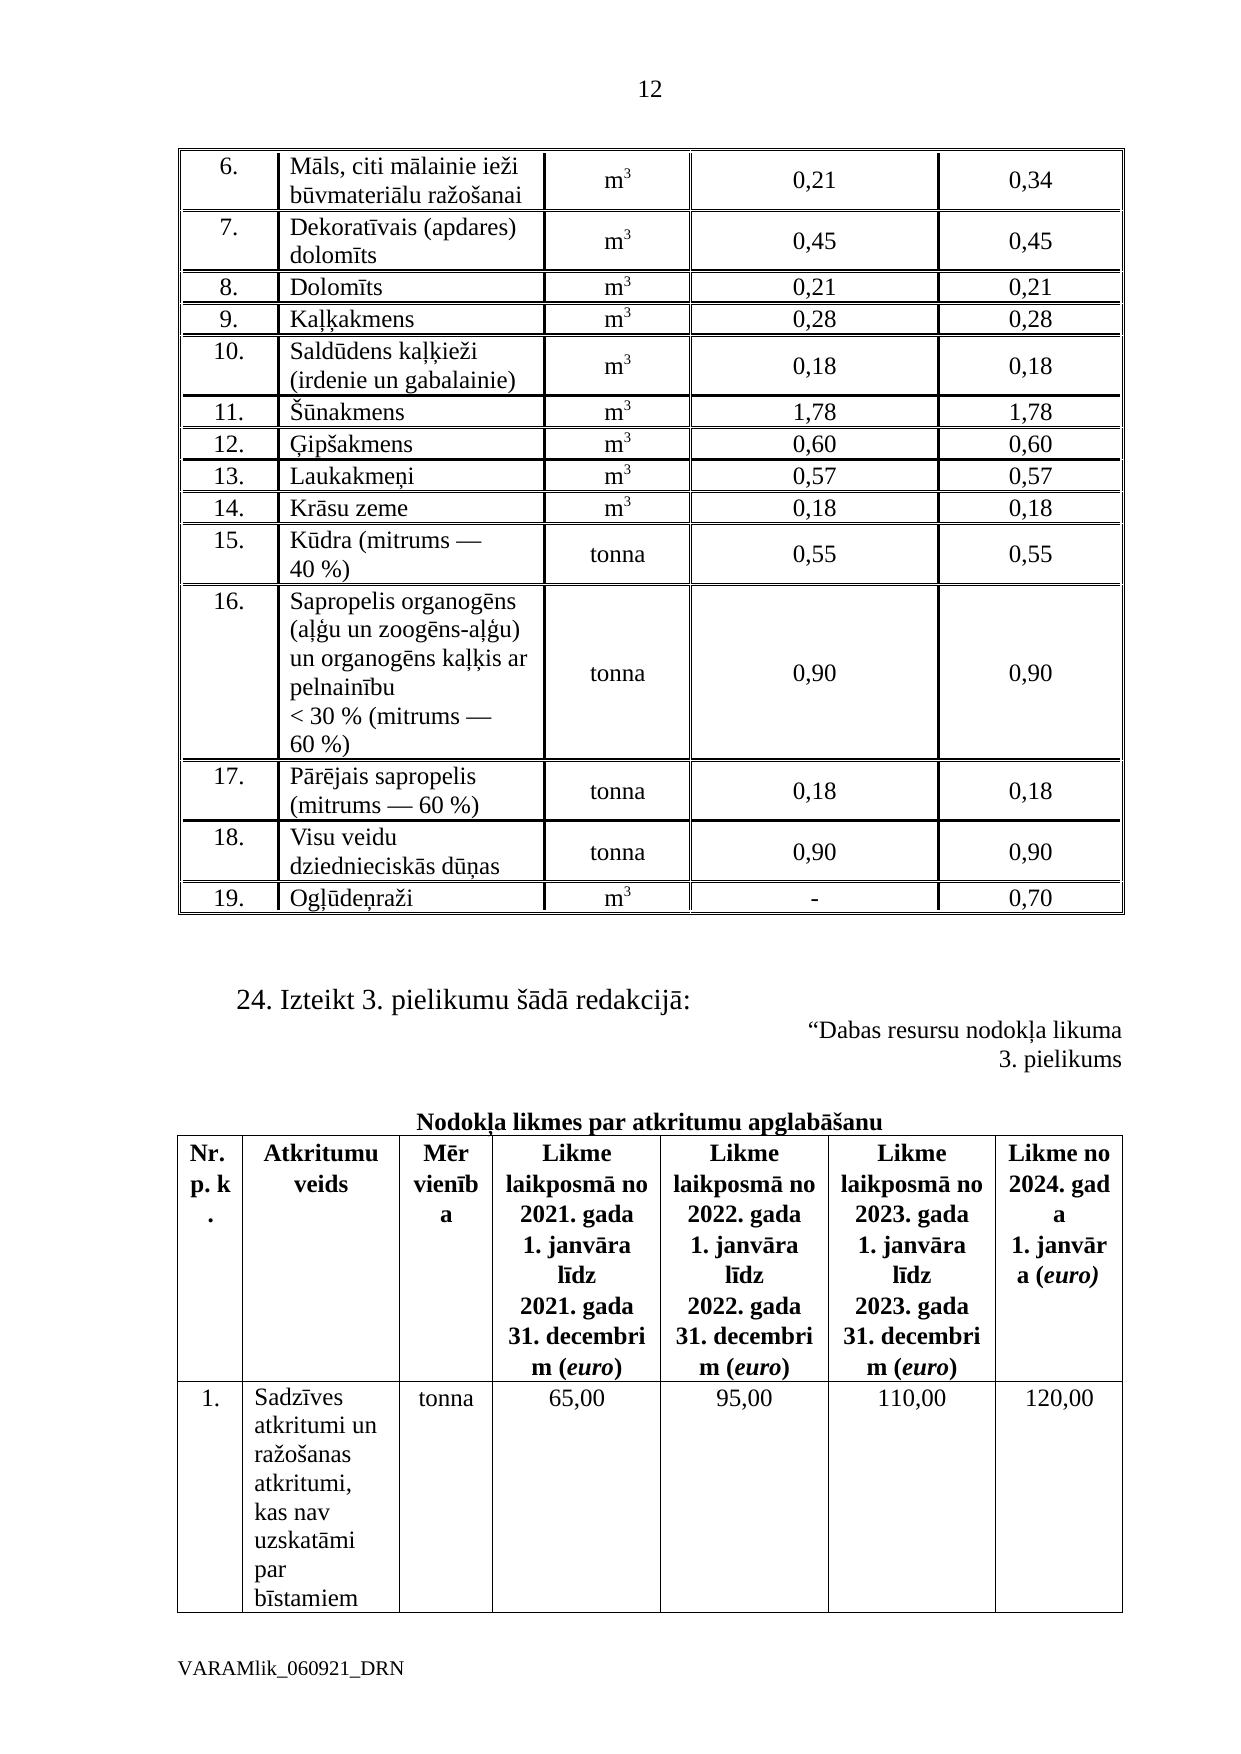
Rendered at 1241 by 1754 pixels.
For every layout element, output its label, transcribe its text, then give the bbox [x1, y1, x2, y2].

table_cell Dekoratīvais (apdares) dolomīts [280, 212, 543, 269]
table_cell 0,21 [692, 273, 937, 301]
table_cell Sapropelis organogēns (aļģu un zoogēns-aļģu) un organogēns kaļķis ar pelnainību < 30 % (mitrums — 60 %) [280, 586, 543, 758]
table_cell 0,18 [692, 337, 937, 394]
table_cell 110,00 [829, 1382, 995, 1612]
table_cell Saldūdens kaļķieži (irdenie un gabalainie) [280, 337, 543, 394]
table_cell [243, 1382, 399, 1612]
table_cell 11. [181, 394, 277, 426]
table_cell m3 [546, 273, 689, 301]
table_cell 0,70 [938, 880, 1123, 912]
table_cell 0,55 [938, 522, 1123, 582]
table_cell 1. [178, 1382, 242, 1612]
table_cell Kaļķakmens [280, 305, 543, 333]
table_header Nr. p. k. [178, 1136, 242, 1381]
table_cell tonna [546, 525, 689, 582]
table_cell 0,90 [692, 586, 937, 758]
table_cell m3 [546, 337, 689, 394]
table_cell 0,57 [940, 458, 1123, 490]
table_cell 0,28 [692, 305, 937, 333]
table_cell 1,78 [940, 394, 1122, 426]
table_cell 0,60 [938, 426, 1123, 458]
table_header Likme laikposmā no 2021. gada 1. janvāra līdz 2021. gada 31. decembrim (euro) [493, 1136, 660, 1381]
table_cell 16. [181, 583, 277, 758]
table_cell Visu veidu dziednieciskās dūņas [280, 822, 543, 880]
text 24. Izteikt 3. pielikumu šādā redakcijā: [177, 982, 1122, 1016]
text Nodokļa likmes par atkritumu apglabāšanu [177, 1107, 1122, 1135]
table_cell 0,18 [940, 333, 1122, 394]
table_cell 10. [181, 333, 277, 394]
table_cell 0,55 [692, 525, 937, 582]
table_cell m3 [544, 883, 691, 912]
table_cell 9. [181, 301, 277, 333]
table_cell Kūdra (mitrums — 40 %) [280, 525, 543, 582]
table_cell 14. [179, 490, 278, 522]
table_cell Krāsu zeme [280, 493, 543, 522]
table_cell 0,45 [692, 212, 937, 269]
table_cell 1,78 [692, 397, 937, 426]
table_cell m3 [546, 212, 689, 269]
table_cell - [691, 883, 938, 912]
table_cell Dolomīts [280, 273, 543, 301]
table_cell 19. [179, 880, 278, 912]
table_cell 0,18 [940, 758, 1122, 819]
table_cell 6. [181, 151, 278, 208]
table_cell 0,90 [692, 822, 937, 880]
table_cell 95,00 [661, 1382, 828, 1612]
table_cell 12. [179, 426, 278, 458]
table_cell 8. [181, 269, 277, 301]
table_cell tonna [546, 822, 689, 880]
table_cell 0,18 [692, 493, 937, 522]
table_cell m3 [546, 397, 689, 426]
table_cell m3 [546, 493, 689, 522]
table_cell 0,45 [940, 209, 1122, 269]
table_header Atkritumu veids [243, 1136, 399, 1381]
table_cell Ogļūdeņraži [278, 883, 544, 912]
table_cell Šūnakmens [280, 397, 543, 426]
table_cell 0,21 [691, 151, 938, 208]
table_header Likme laikposmā no 2023. gada 1. janvāra līdz 2023. gada 31. decembrim (euro) [829, 1136, 995, 1381]
table_cell 0,60 [692, 429, 937, 458]
table_cell 0,34 [938, 151, 1122, 208]
table_cell 0,90 [940, 819, 1122, 880]
table_cell tonna [400, 1382, 492, 1612]
table_cell 0,18 [938, 490, 1123, 522]
table_cell 0,28 [940, 301, 1122, 333]
table_cell Māls, citi mālainie ieži būvmateriālu ražošanai [278, 151, 544, 208]
table_cell 0,57 [692, 461, 937, 490]
table_cell m3 [544, 151, 691, 208]
table_header Mēr vienība [400, 1136, 492, 1381]
table_cell Ģipšakmens [280, 429, 543, 458]
table_cell 7. [181, 209, 277, 269]
table_cell 17. [181, 758, 277, 819]
table_cell Laukakmeņi [280, 461, 543, 490]
table_cell m3 [546, 461, 689, 490]
table_cell 18. [181, 819, 277, 880]
table_cell m3 [546, 305, 689, 333]
table_cell 0,90 [940, 583, 1122, 758]
table_cell 65,00 [493, 1382, 660, 1612]
table_header Likme laikposmā no 2022. gada 1. janvāra līdz 2022. gada 31. decembrim (euro) [661, 1136, 828, 1381]
table_cell 15. [179, 522, 278, 582]
table_header Likme no 2024. gada 1. janvāra (euro) [996, 1136, 1122, 1381]
table_cell 13. [179, 458, 277, 490]
table_cell 120,00 [996, 1382, 1122, 1612]
text “Dabas resursu nodokļa likuma 3. pielikums [177, 1016, 1122, 1073]
table_cell m3 [546, 429, 689, 458]
table_cell 0,18 [692, 762, 937, 819]
table_cell tonna [546, 762, 689, 819]
table_cell 0,21 [940, 269, 1122, 301]
table_cell tonna [546, 586, 689, 758]
table_cell Pārējais sapropelis (mitrums — 60 %) [280, 762, 543, 819]
